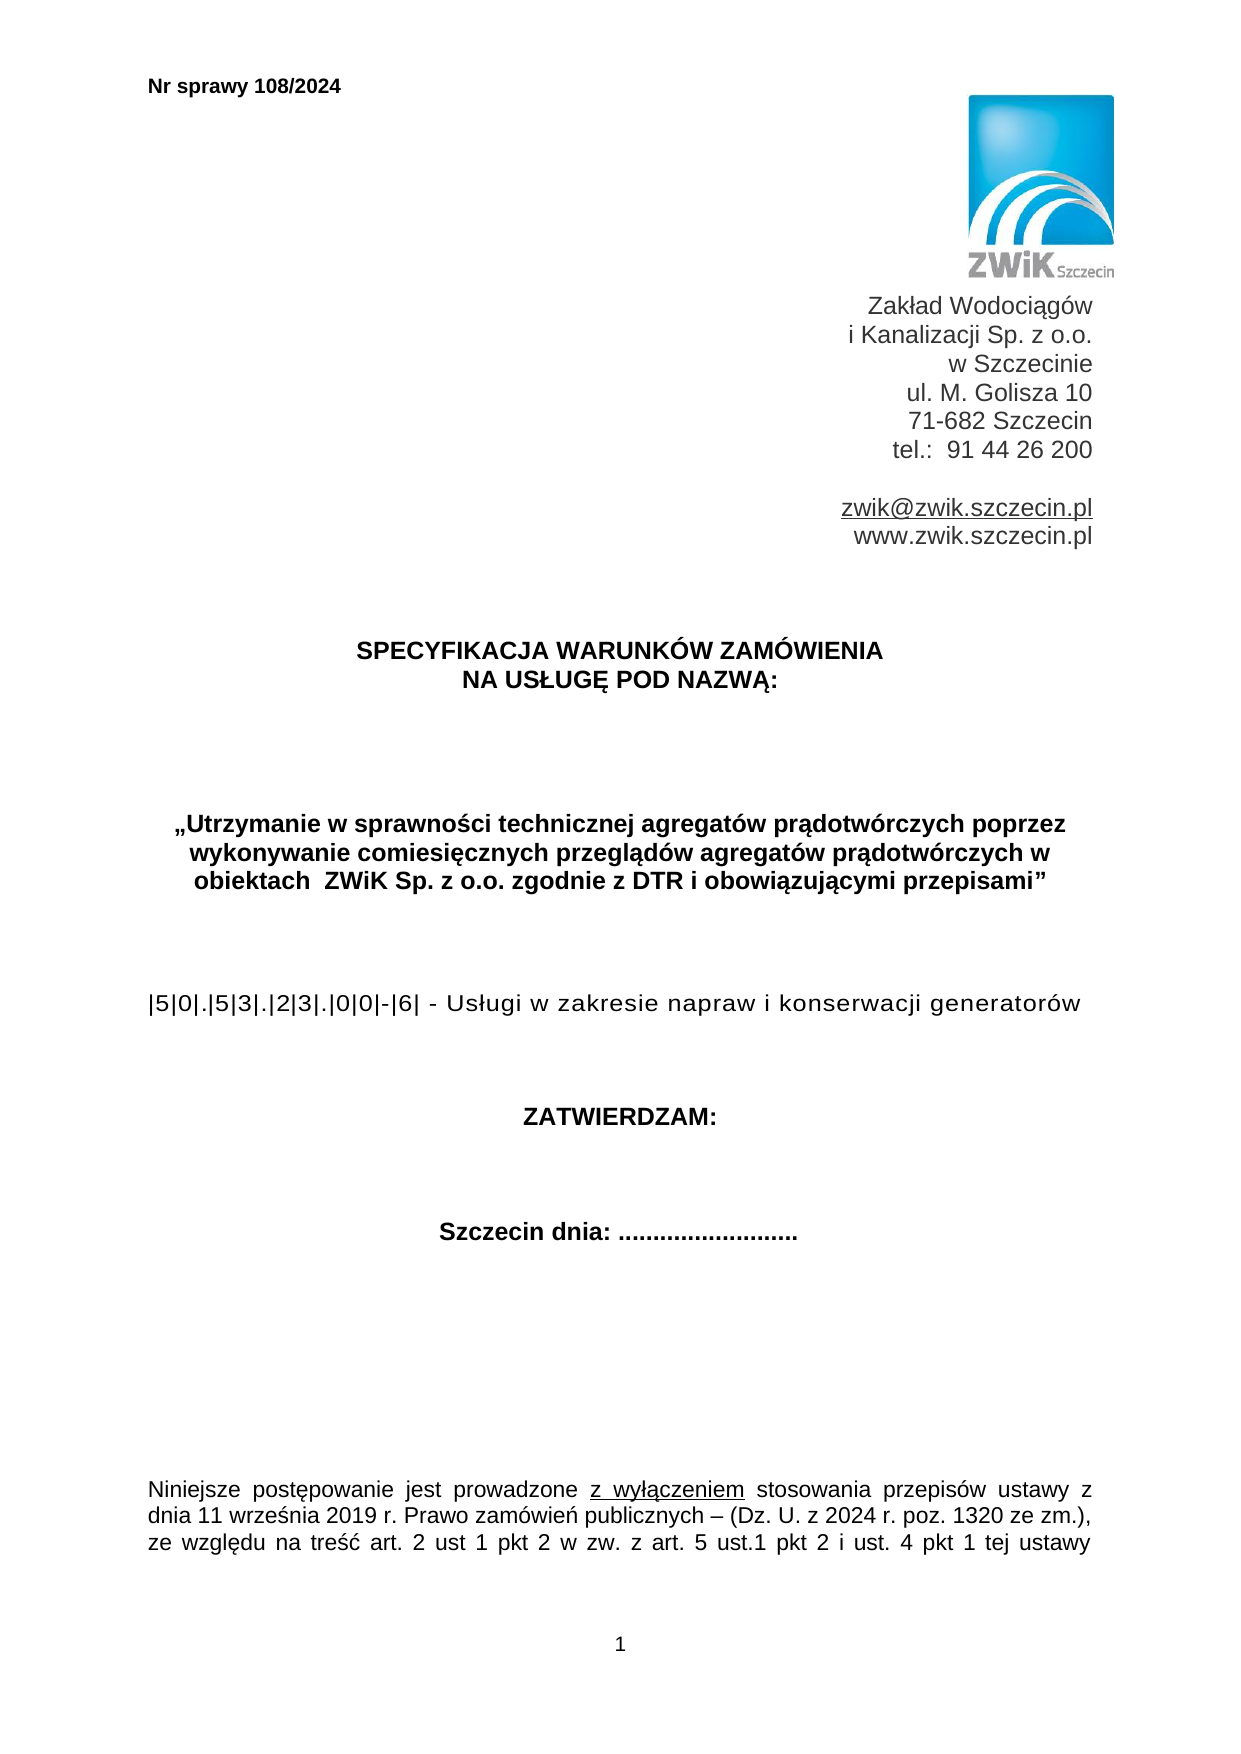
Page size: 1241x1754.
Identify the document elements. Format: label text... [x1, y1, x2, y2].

text i Kanalizacji Sp. z o.o. [148, 320, 1093, 349]
text www.zwik.szczecin.pl [148, 521, 1093, 550]
text SPECYFIKACJA WARUNKÓW ZAMÓWIENIA [148, 636, 1093, 665]
text 71-682 Szczecin [148, 406, 1093, 435]
text ZATWIERDZAM: [148, 1102, 1093, 1131]
text ul. M. Golisza 10 [148, 378, 1093, 406]
text NA USŁUGĘ POD NAZWĄ: [148, 665, 1093, 694]
text |5|0|.|5|3|.|2|3|.|0|0|-|6| - Usługi w zakresie napraw i konserwacji generatorów [148, 990, 1093, 1016]
text „Utrzymanie w sprawności technicznej agregatów prądotwórczych poprzez wykonywanie comiesięcznych przeglądów agregatów prądotwórczych w obiektach ZWiK Sp. z o.o. zgodnie z DTR i obowiązującymi przepisami” [148, 809, 1093, 895]
text tel.: 91 44 26 200 [148, 435, 1093, 464]
picture [966, 94, 1115, 278]
text Szczecin dnia: .......................... [148, 1217, 1093, 1246]
text w Szczecinie [148, 349, 1093, 378]
text zwik@zwik.szczecin.pl [148, 493, 1093, 521]
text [148, 1476, 1093, 1555]
text Zakład Wodociągów [148, 291, 1093, 320]
